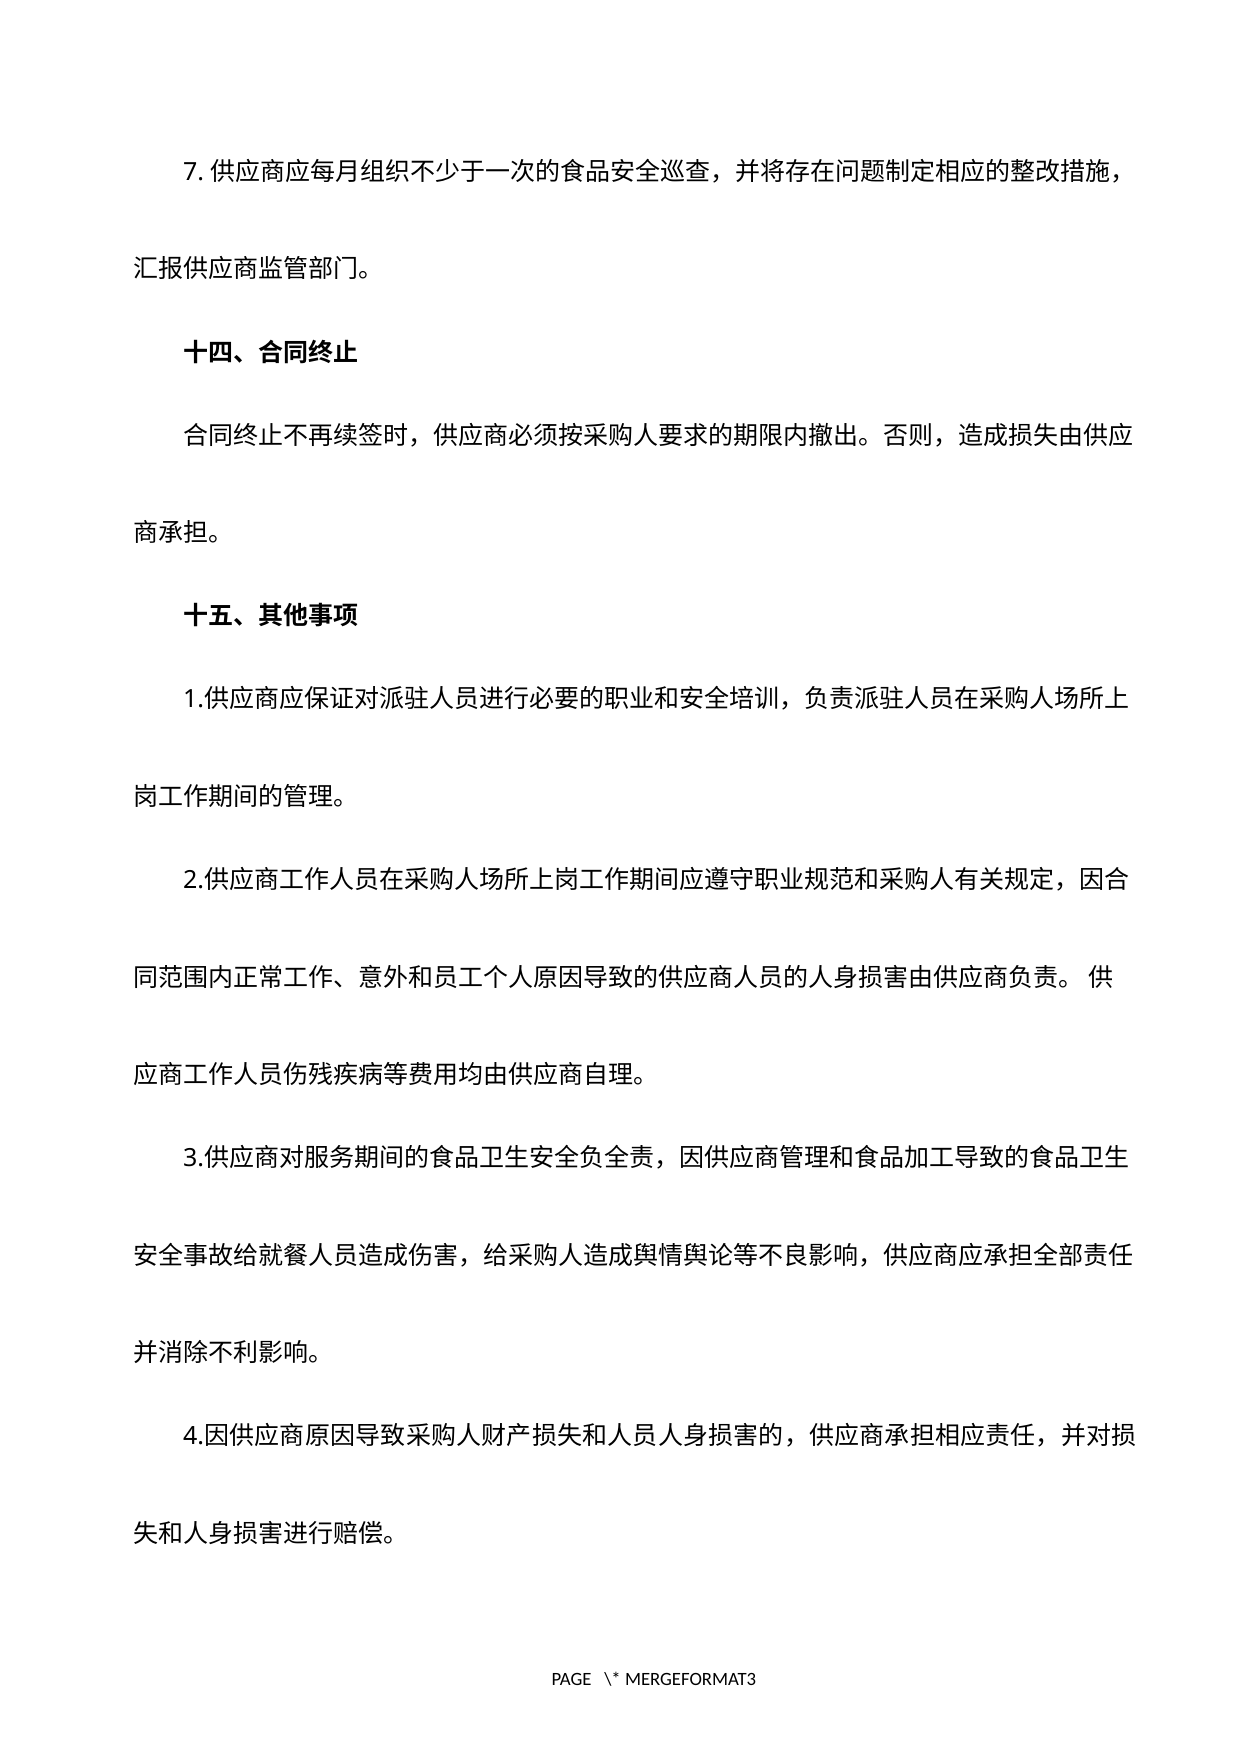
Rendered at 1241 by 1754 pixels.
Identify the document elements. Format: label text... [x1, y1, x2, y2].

text 合同终止不再续签时，供应商必须按采购人要求的期限内撤出。否则，造成损失由供应商承担。 [133, 401, 1137, 563]
text 3.供应商对服务期间的食品卫生安全负全责，因供应商管理和食品加工导致的食品卫生安全事故给就餐人员造成伤害，给采购人造成舆情舆论等不良影响，供应商应承担全部责任并消除不利影响。 [133, 1123, 1137, 1383]
text 7. 供应商应每月组织不少于一次的食品安全巡查，并将存在问题制定相应的整改措施，汇报供应商监管部门。 [133, 137, 1137, 299]
text 十四、合同终止 [133, 318, 1137, 383]
text 十五、其他事项 [133, 581, 1137, 646]
text 2.供应商工作人员在采购人场所上岗工作期间应遵守职业规范和采购人有关规定，因合同范围内正常工作、意外和员工个人原因导致的供应商人员的人身损害由供应商负责。 供应商工作人员伤残疾病等费用均由供应商自理。 [133, 845, 1137, 1105]
text 4.因供应商原因导致采购人财产损失和人员人身损害的，供应商承担相应责任，并对损失和人身损害进行赔偿。 [133, 1401, 1137, 1564]
text 1.供应商应保证对派驻人员进行必要的职业和安全培训，负责派驻人员在采购人场所上岗工作期间的管理。 [133, 664, 1137, 827]
